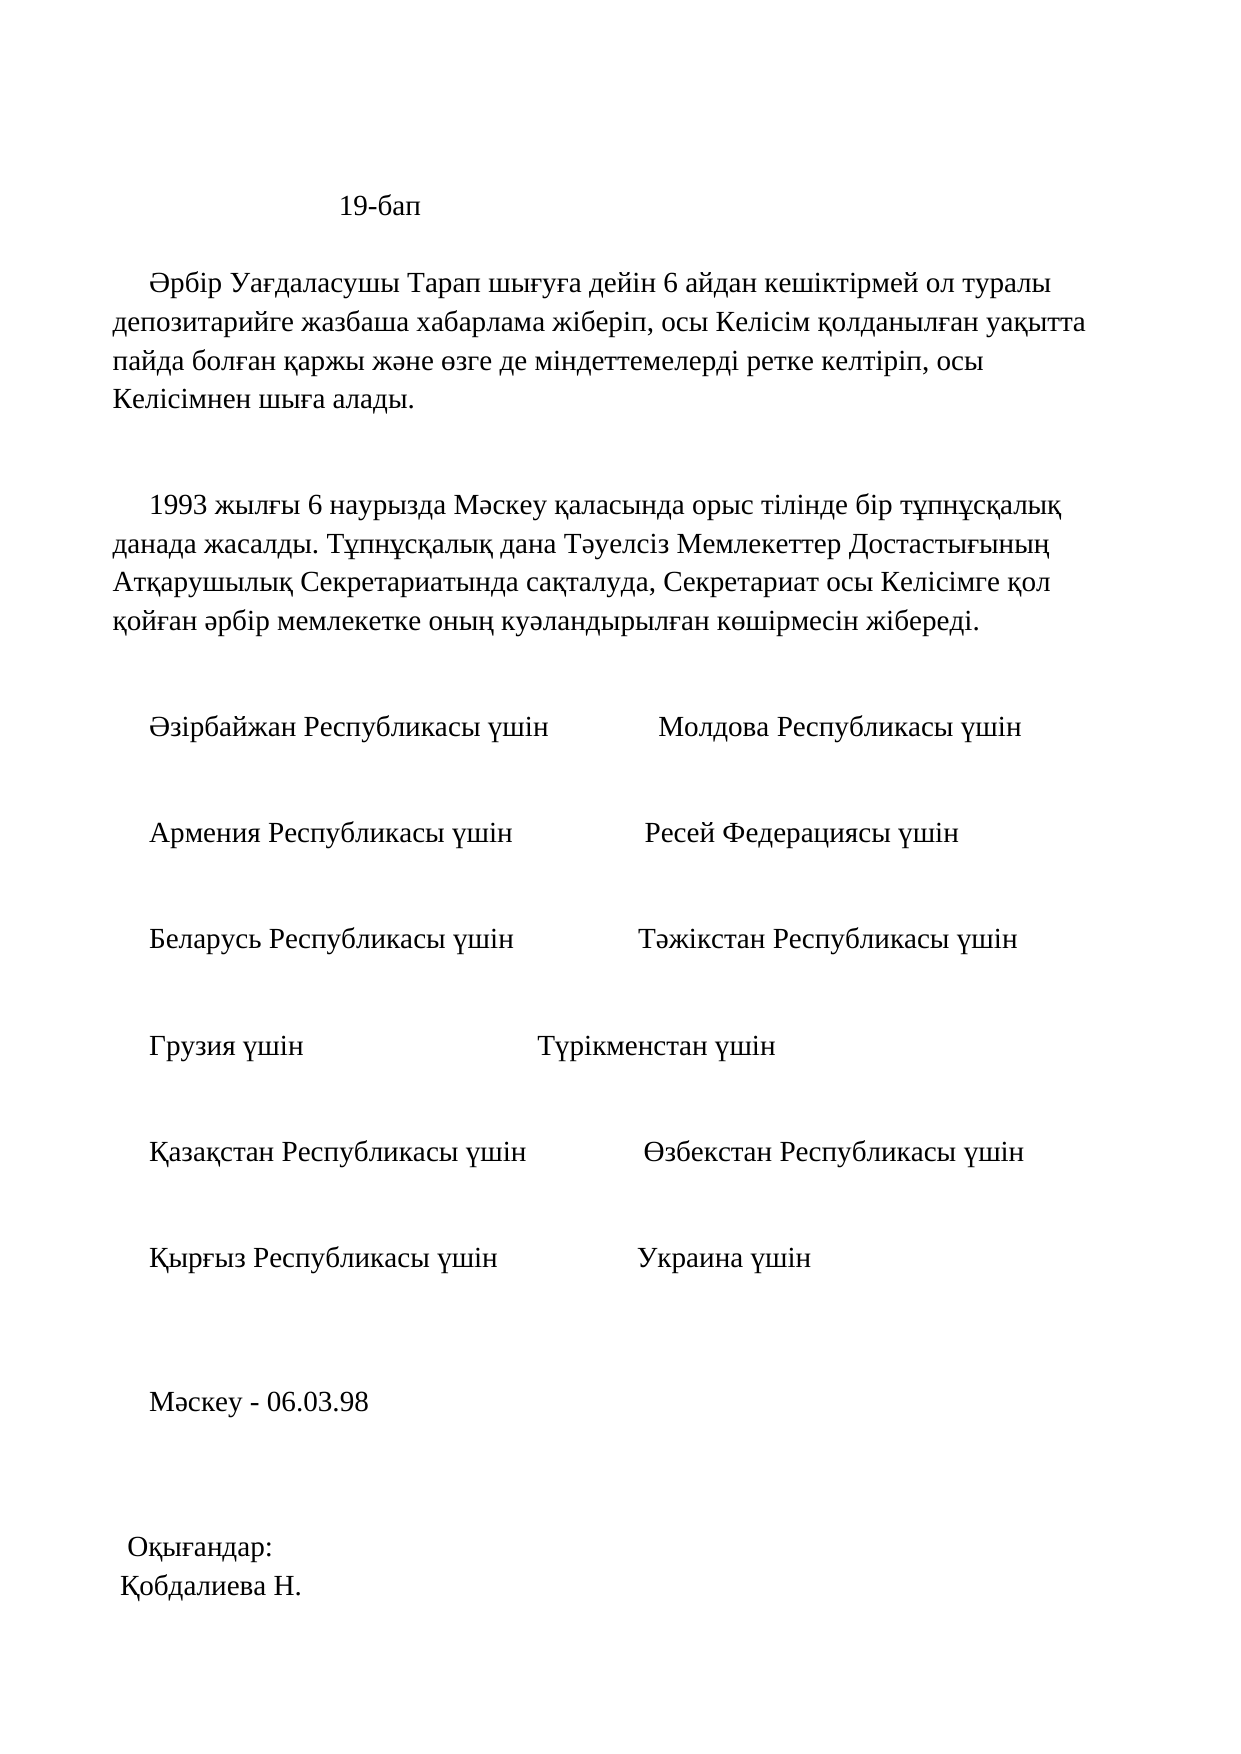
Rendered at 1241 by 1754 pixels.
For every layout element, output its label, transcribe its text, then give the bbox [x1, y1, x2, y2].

text Қырғыз Республикасы үшін Украина үшін [112, 1240, 1128, 1273]
text Әзірбайжан Республикасы үшін Молдова Республикасы үшін [112, 709, 1128, 743]
text Қобдалиева Н. [112, 1568, 1128, 1601]
text Армения Республикасы үшін Ресей Федерациясы үшін [112, 815, 1128, 849]
text Әрбір Уағдаласушы Тарап шығуға дейін 6 айдан кешіктірмей ол туралы [112, 266, 1128, 299]
text депозитарийге жазбаша хабарлама жіберіп, осы Келісім қолданылған уақытта [112, 304, 1128, 338]
text Грузия үшін Түрікменстан үшін [112, 1028, 1128, 1061]
text Оқығандар: [112, 1529, 1128, 1563]
text қойған әрбір мемлекетке оның куәландырылған көшірмесін жібереді. [112, 603, 1128, 637]
text Атқарушылық Секретариатында сақталуда, Секретариат осы Келісімге қол [112, 564, 1128, 598]
text данада жасалды. Тұпнұсқалық дана Тәуелсіз Мемлекеттер Достастығының [112, 526, 1128, 559]
text Келісімнен шыға алады. [112, 381, 1128, 415]
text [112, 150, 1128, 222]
text Қазақстан Республикасы үшін Өзбекстан Республикасы үшін [112, 1134, 1128, 1167]
text Мәскеу - 06.03.98 [112, 1384, 1128, 1418]
text пайда болған қаржы және өзге де міндеттемелерді ретке келтіріп, осы [112, 343, 1128, 376]
text Беларусь Республикасы үшін Тәжікстан Республикасы үшін [112, 921, 1128, 955]
text 1993 жылғы 6 наурызда Мәскеу қаласында орыс тілінде бір тұпнұсқалық [112, 487, 1128, 521]
